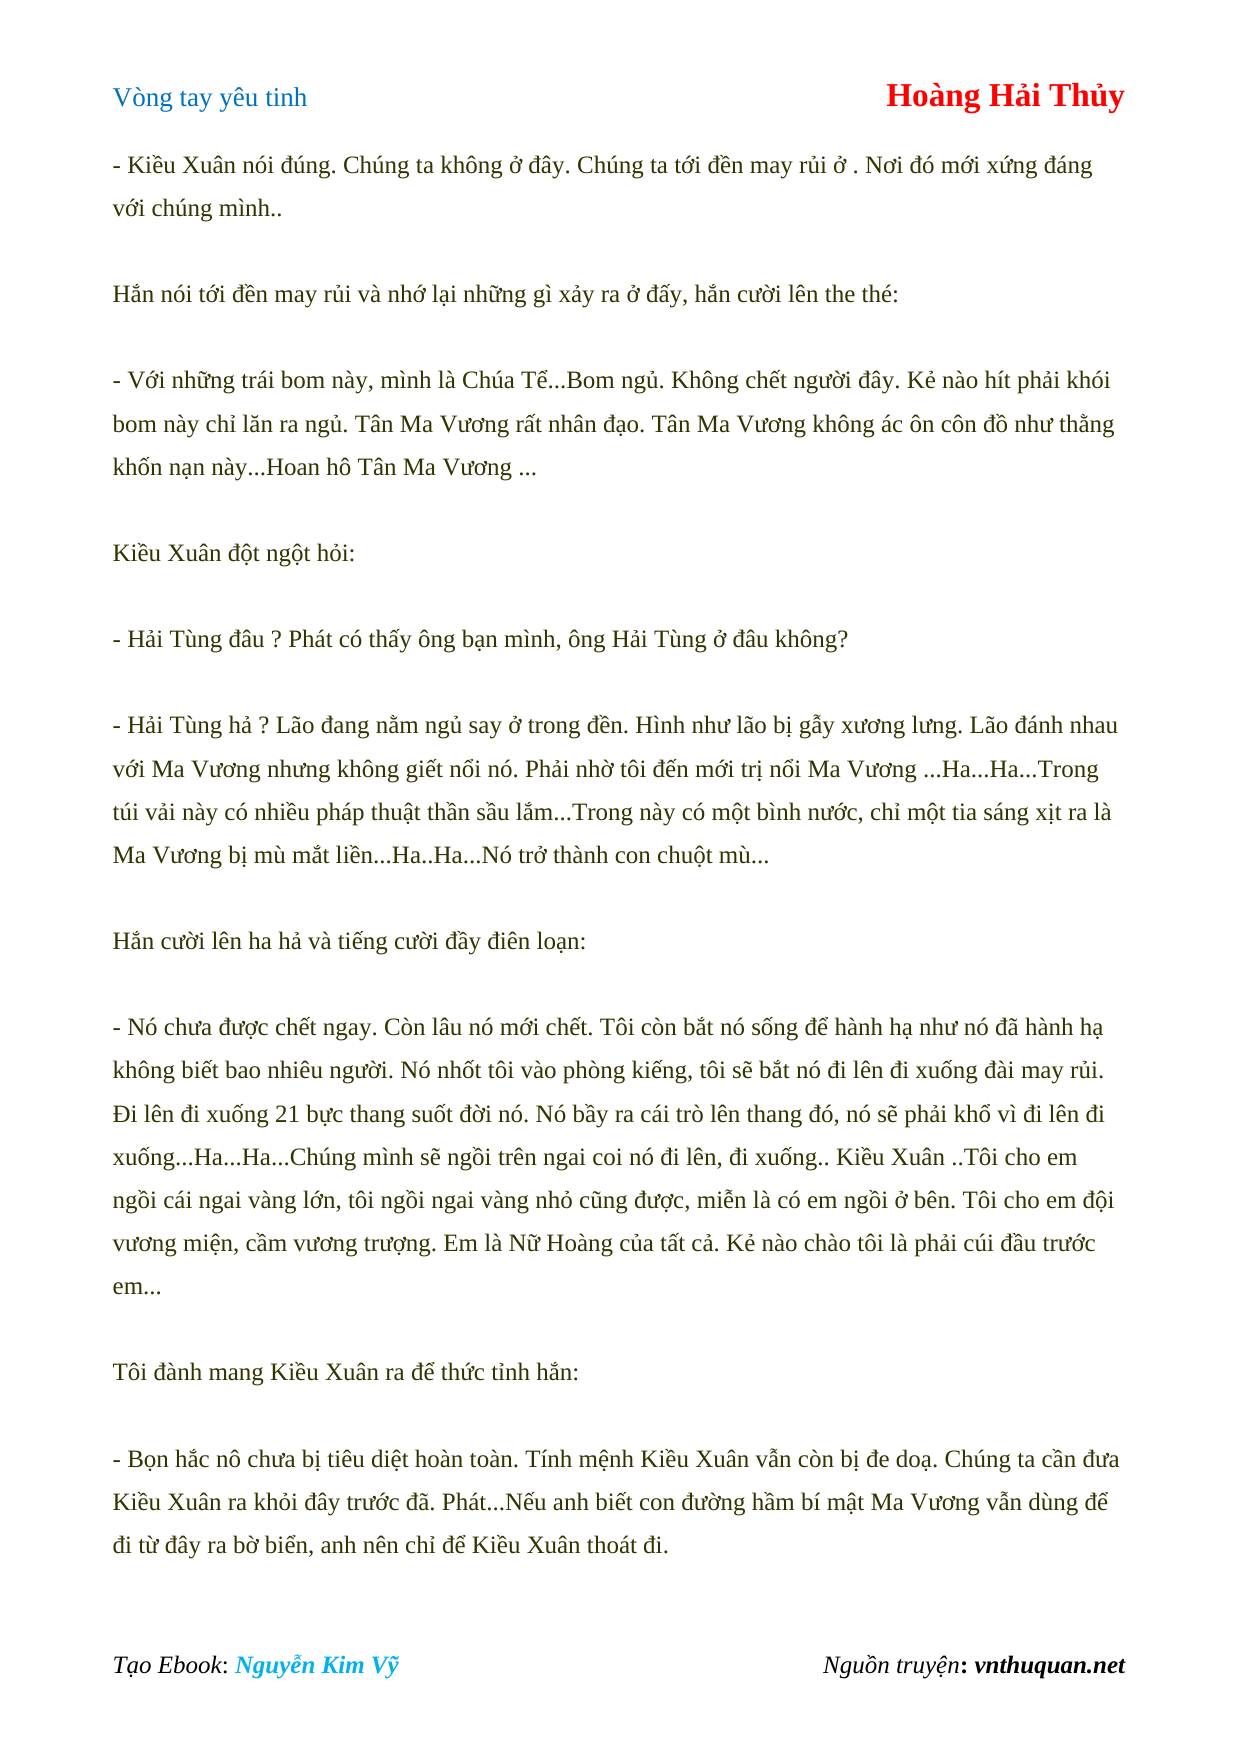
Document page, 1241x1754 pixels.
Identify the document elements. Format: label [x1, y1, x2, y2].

text [112, 150, 1128, 1602]
